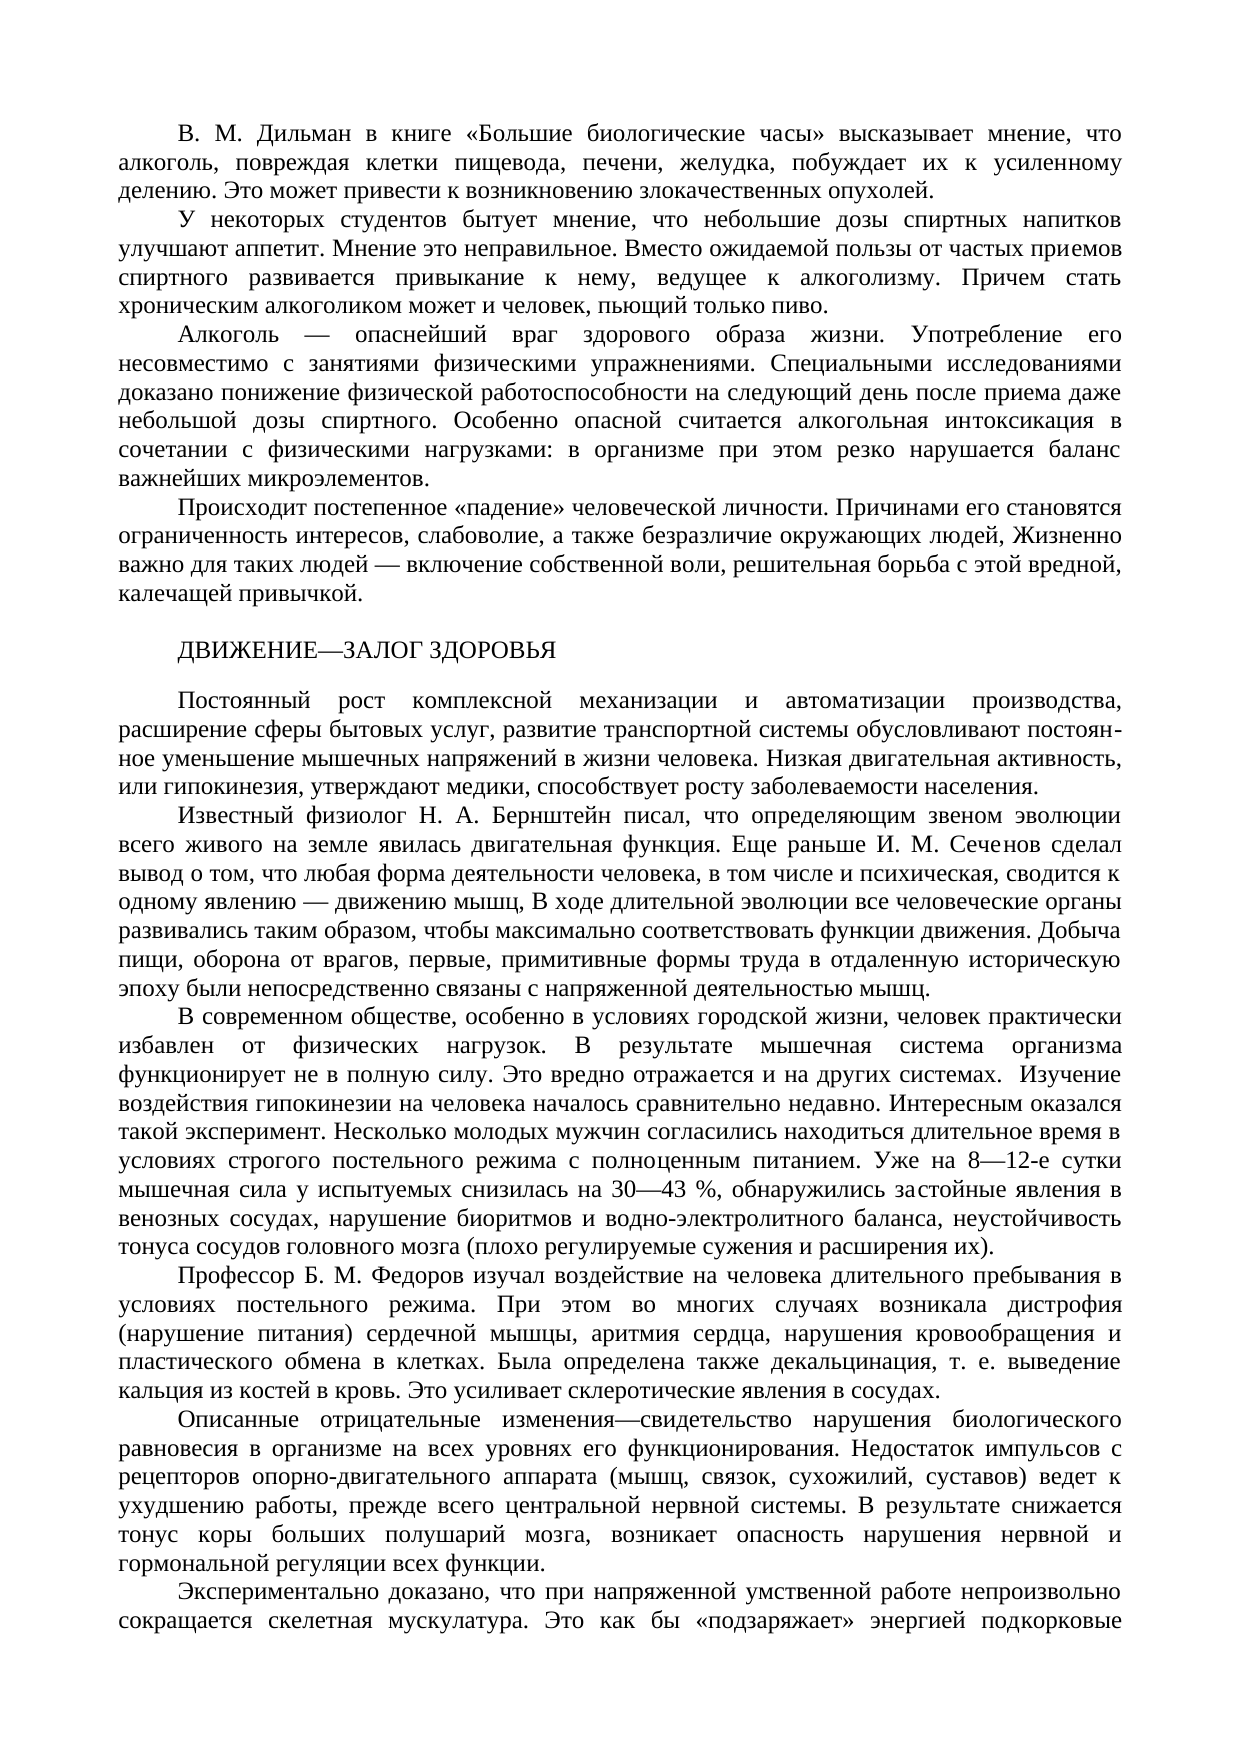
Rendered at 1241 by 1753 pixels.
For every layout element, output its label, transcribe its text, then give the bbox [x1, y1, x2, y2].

text У некоторых студентов бытует мнение, что небольшие дозы спиртных напитков улучшают аппетит. Мнение это неправильное. Вместо ожидаемой пользы от частых приемов спиртного развивается привыкание к нему, ведущее к алкоголизму. Причем стать хроническим алкоголиком может и человек, пьющий только пиво. [118, 204, 1122, 319]
text Происходит постепенное «падение» человеческой личности. Причинами его становятся ограниченность интересов, слабоволие, а также безразличие окружающих людей, Жизненно важно для таких людей — включение собственной воли, решительная борьба с этой вредной, калечащей привычкой. [118, 492, 1122, 607]
text Известный физиолог Н. А. Бернштейн писал, что определяющим звеном эволюции всего живого на земле явилась двигательная функция. Еще раньше И. М. Сеченов сделал вывод о том, что любая форма деятельности человека, в том числе и психическая, сводится к одному явлению — движению мышц, В ходе длительной эволюции все человеческие органы развивались таким образом, чтобы максимально соответствовать функции движения. Добыча пищи, оборона от врагов, первые, примитивные формы труда в отдаленную историческую эпоху были непосредственно связаны с напряженной деятельностью мышц. [118, 800, 1122, 1001]
text В. М. Дильман в книге «Большие биологические часы» высказывает мнение, что алкоголь, повреждая клетки пищевода, печени, желудка, побуждает их к усиленному делению. Это может привести к возникновению злокачественных опухолей. [118, 118, 1122, 204]
text Профессор Б. М. Федоров изучал воздействие на человека длительного пребывания в условиях постельного режима. При этом во многих случаях возникала дистрофия (нарушение питания) сердечной мышцы, аритмия сердца, нарушения кровообращения и пластического обмена в клетках. Была определена также декальцинация, т. е. выведение кальция из костей в кровь. Это усиливает склеротические явления в сосудах. [118, 1260, 1122, 1404]
text Алкоголь — опаснейший враг здорового образа жизни. Употребление его несовместимо с занятиями физическими упражнениями. Специальными исследованиями доказано понижение физической работоспособности на следующий день после приема даже небольшой дозы спиртного. Особенно опасной считается алкогольная интоксикация в сочетании с физическими нагрузками: в организме при этом резко нарушается баланс важнейших микроэлементов. [118, 319, 1122, 492]
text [118, 1576, 1122, 1634]
text Описанные отрицательные изменения—свидетельство нарушения биологического равновесия в организме на всех уровнях его функционирования. Недостаток импульсов с рецепторов опорно-двигательного аппарата (мышц, связок, сухожилий, суставов) ведет к ухудшению работы, прежде всего центральной нервной системы. В результате снижается тонус коры больших полушарий мозга, возникает опасность нарушения нервной и гормональной регуляции всех функции. [118, 1404, 1122, 1576]
text Постоянный рост комплексной механизации и автоматизации производства, расширение сферы бытовых услуг, развитие транспортной системы обусловливают постоянное уменьшение мышечных напряжений в жизни человека. Низкая двигательная активность, или гипокинезия, утверждают медики, способствует росту заболеваемости населения. [118, 685, 1122, 800]
text В современном обществе, особенно в условиях городской жизни, человек практически избавлен от физических нагрузок. В результате мышечная система организма функционирует не в полную силу. Это вредно отражается и на других системах. Изучение воздействия гипокинезии на человека началось сравнительно недавно. Интересным оказался такой эксперимент. Несколько молодых мужчин согласились находиться длительное время в условиях строгого постельного режима с полноценным питанием. Уже на 8—12-е сутки мышечная сила у испытуемых снизилась на 30—43 %, обнаружились застойные явления в венозных сосудах, нарушение биоритмов и водно-электролитного баланса, неустойчивость тонуса сосудов головного мозга (плохо регулируемые сужения и расширения их). [118, 1001, 1122, 1260]
subtitle ДВИЖЕНИЕ—ЗАЛОГ ЗДОРОВЬЯ [118, 636, 1122, 664]
